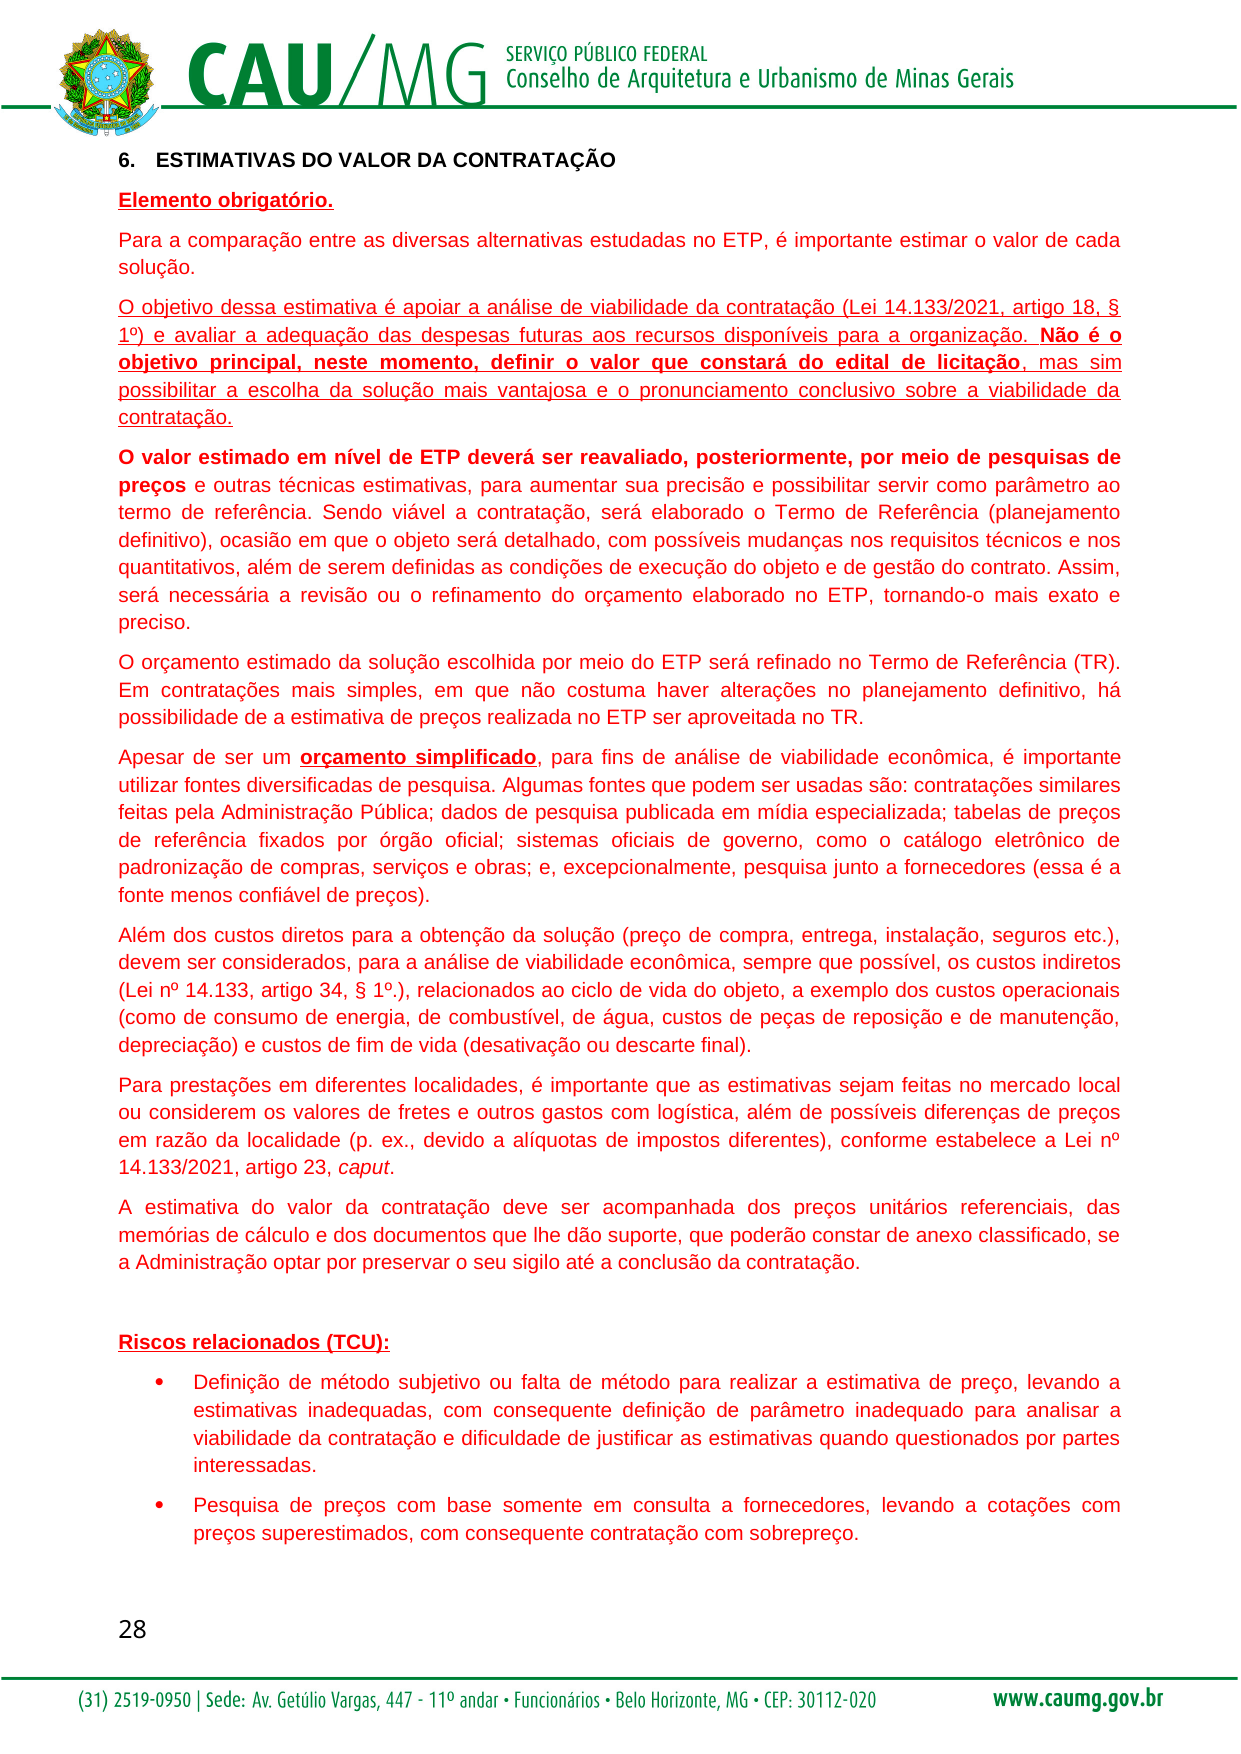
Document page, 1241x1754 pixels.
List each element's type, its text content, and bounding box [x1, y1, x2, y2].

text O objetivo dessa estimativa é apoiar a análise de viabilidade da contratação (Lei 14.133/2021, artigo 18, § 1º) e avaliar a adequação das despesas futuras aos recursos disponíveis para a organização. Não é o objetivo principal, neste momento, definir o valor que constará do edital de licitação, mas sim possibilitar a escolha da solução mais vantajosa e o pronunciamento conclusivo sobre a viabilidade da contratação. [118, 345, 1122, 371]
text O valor estimado em nível de ETP deverá ser reavaliado, posteriormente, por meio de pesquisas de preços e outras técnicas estimativas, para aumentar sua precisão e possibilitar servir como parâmetro ao termo de referência. Sendo viável a contratação, será elaborado o Termo de Referência (planejamento definitivo), ocasião em que o objeto será detalhado, com possíveis mudanças nos requisitos técnicos e nos quantitativos, além de serem definidas as condições de execução do objeto e de gestão do contrato. Assim, será necessária a revisão ou o refinamento do orçamento elaborado no ETP, tornando-o mais exato e preciso. [118, 445, 1122, 634]
text Apesar de ser um orçamento simplificado, para fins de análise de viabilidade econômica, é importante utilizar fontes diversificadas de pesquisa. Algumas fontes que podem ser usadas são: contratações similares feitas pela Administração Pública; dados de pesquisa publicada em mídia especializada; tabelas de preços de referência fixados por órgão oficial; sistemas oficiais de governo, como o catálogo eletrônico de padronização de compras, serviços e obras; e, excepcionalmente, pesquisa junto a fornecedores (essa é a fonte menos confiável de preços). [118, 745, 1122, 907]
text Para a comparação entre as diversas alternativas estudadas no ETP, é importante estimar o valor de cada solução. [118, 228, 1122, 279]
text Riscos relacionados (TCU): [118, 1330, 1122, 1354]
text O objetivo dessa estimativa é apoiar a análise de viabilidade da contratação (Lei 14.133/2021, artigo 18, § 1º) e avaliar a adequação das despesas futuras aos recursos disponíveis para a organização. Não é o objetivo principal, neste momento, definir o valor que constará do edital de licitação, mas sim possibilitar a escolha da solução mais vantajosa e o pronunciamento conclusivo sobre a viabilidade da contratação. [118, 372, 1122, 429]
text Para prestações em diferentes localidades, é importante que as estimativas sejam feitas no mercado local ou considerem os valores de fretes e outros gastos com logística, além de possíveis diferenças de preços em razão da localidade (p. ex., devido a alíquotas de impostos diferentes), conforme estabelece a Lei nº 14.133/2021, artigo 23, caput. [118, 1073, 1122, 1179]
picture [0, 0, 1236, 146]
list Definição de método subjetivo ou falta de método para realizar a estimativa de preço, levando a estimativas inadequadas, com consequente definição de parâmetro inadequado para analisar a viabilidade da contratação e dificuldade de justificar as estimativas quando questionados por partes interessadas. [156, 1370, 1122, 1477]
text A estimativa do valor da contratação deve ser acompanhada dos preços unitários referenciais, das memórias de cálculo e dos documentos que lhe dão suporte, que poderão constar de anexo classificado, se a Administração optar por preservar o seu sigilo até a conclusão da contratação. [118, 1195, 1122, 1274]
text ESTIMATIVAS DO VALOR DA CONTRATAÇÃO [118, 148, 1122, 172]
picture [0, 1664, 1236, 1753]
text Além dos custos diretos para a obtenção da solução (preço de compra, entrega, instalação, seguros etc.), devem ser considerados, para a análise de viabilidade econômica, sempre que possível, os custos indiretos (Lei nº 14.133, artigo 34, § 1º.), relacionados ao ciclo de vida do objeto, a exemplo dos custos operacionais (como de consumo de energia, de combustível, de água, custos de peças de reposição e de manutenção, depreciação) e custos de fim de vida (desativação ou descarte final). [118, 923, 1122, 1057]
text O orçamento estimado da solução escolhida por meio do ETP será refinado no Termo de Referência (TR). Em contratações mais simples, em que não costuma haver alterações no planejamento definitivo, há possibilidade de a estimativa de preços realizada no ETP ser aproveitada no TR. [118, 650, 1122, 729]
text O objetivo dessa estimativa é apoiar a análise de viabilidade da contratação (Lei 14.133/2021, artigo 18, § 1º) e avaliar a adequação das despesas futuras aos recursos disponíveis para a organização. Não é o objetivo principal, neste momento, definir o valor que constará do edital de licitação, mas sim possibilitar a escolha da solução mais vantajosa e o pronunciamento conclusivo sobre a viabilidade da contratação. [118, 295, 1122, 344]
text Elemento obrigatório. [118, 188, 1122, 212]
list Pesquisa de preços com base somente em consulta a fornecedores, levando a cotações com preços superestimados, com consequente contratação com sobrepreço. [156, 1493, 1122, 1544]
